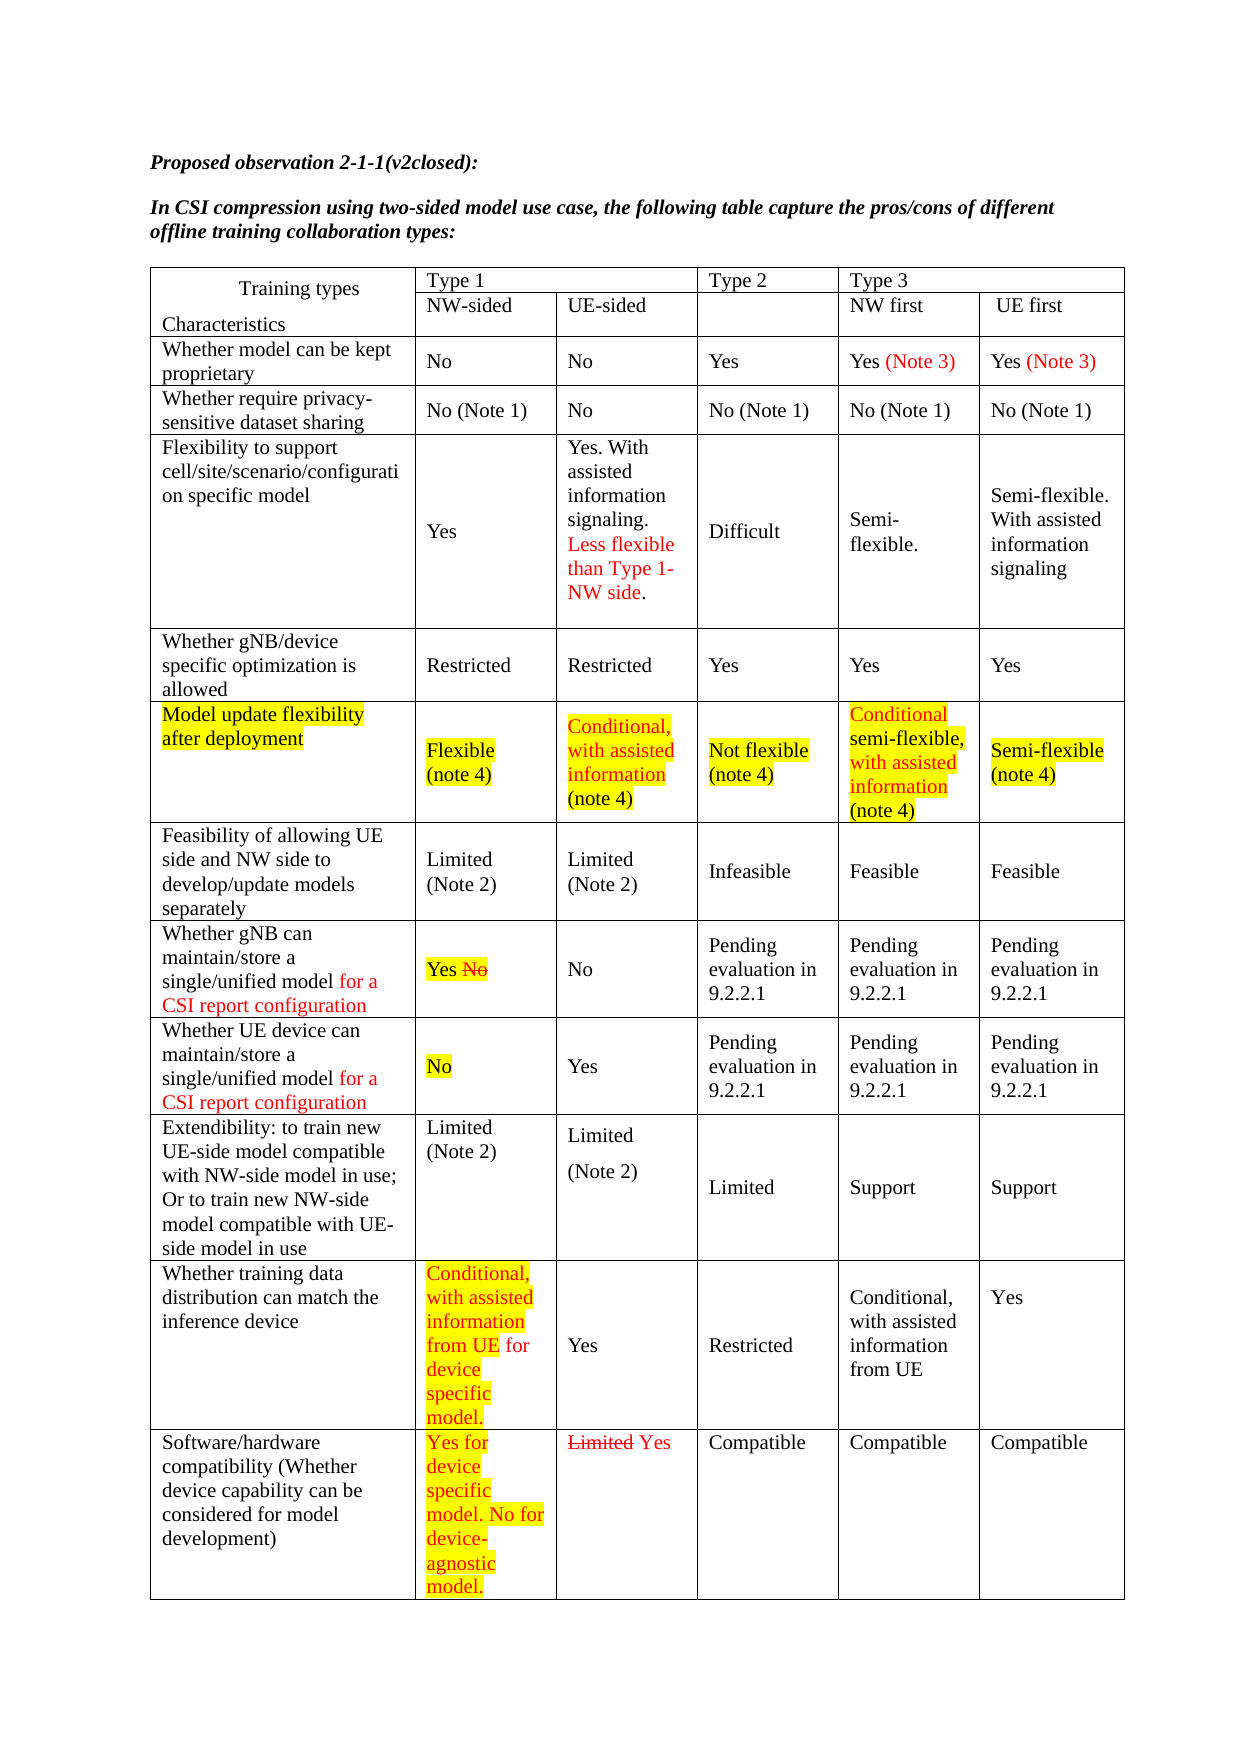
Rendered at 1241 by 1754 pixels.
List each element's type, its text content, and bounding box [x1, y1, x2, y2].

table_cell Yes (Note 3) [839, 337, 979, 385]
table_cell Not flexible (note 4) [698, 702, 838, 822]
table_cell Yes [980, 629, 1124, 701]
table_cell No [557, 337, 697, 385]
table_cell Whether UE device can maintain/store a single/unified model for a CSI report configuration [151, 1018, 415, 1114]
table_cell Conditional, with assisted information from UE [839, 1261, 979, 1429]
table_cell Flexible (note 4) [416, 702, 556, 822]
table_cell Yes for device specific model. No for device-agnostic model. [416, 1430, 438, 1598]
table_cell Pending evaluation in 9.2.2.1 [980, 921, 1124, 1017]
table_cell No (Note 1) [698, 386, 838, 434]
table_cell Yes [416, 435, 556, 628]
table_cell Conditional, with assisted information (note 4) [557, 702, 697, 822]
table_cell Infeasible [698, 823, 838, 919]
table_cell [698, 293, 838, 336]
table_cell Whether training data distribution can match the inference device [151, 1261, 415, 1429]
table_cell Semi-flexible (note 4) [980, 702, 1124, 822]
table_cell Yes (Note 3) [980, 337, 1124, 385]
table_cell Yes No [416, 921, 556, 1017]
table_cell Semi-flexible. With assisted information signaling [980, 435, 1124, 628]
table_cell No (Note 1) [839, 386, 979, 434]
table_cell Support [839, 1115, 979, 1259]
table_cell Feasible [980, 823, 1124, 919]
table_cell Limited (Note 2) [416, 823, 556, 919]
table_cell Pending evaluation in 9.2.2.1 [980, 1018, 1124, 1114]
table_cell Restricted [416, 629, 556, 701]
table_cell Model update flexibility after deployment [151, 702, 415, 822]
table_header Training types Characteristics [151, 268, 415, 336]
table_cell Semi-flexible. [839, 435, 979, 628]
table_cell Whether require privacy-sensitive dataset sharing [151, 386, 415, 434]
subtitle Proposed observation 2-1-1(v2closed): [150, 150, 1090, 174]
table_cell No [416, 1018, 556, 1114]
table_cell Support [980, 1115, 1124, 1259]
table_cell Compatible [980, 1430, 1124, 1598]
table_cell Extendibility: to train new UE-side model compatible with NW-side model in use; Or to train new NW-side model compatible with UE-side model in use [151, 1115, 415, 1259]
table_cell Conditional semi-flexible, with assisted information (note 4) [915, 702, 979, 822]
table_cell Whether gNB/device specific optimization is allowed [151, 629, 415, 701]
table_cell Software/hardware compatibility (Whether device capability can be considered for model development) [151, 1430, 415, 1598]
table_header Type 3 [839, 268, 1124, 292]
table_cell Limited [698, 1115, 838, 1259]
table_cell NW first [839, 293, 979, 336]
table_cell Restricted [557, 629, 697, 701]
table_cell Difficult [698, 435, 838, 628]
table_cell Pending evaluation in 9.2.2.1 [698, 1018, 838, 1114]
table_cell Whether model can be kept proprietary [151, 337, 415, 385]
table_cell Yes [980, 1261, 1124, 1429]
table_cell Pending evaluation in 9.2.2.1 [839, 921, 979, 1017]
table_header Type 1 [416, 268, 697, 292]
table_cell Feasible [839, 823, 979, 919]
table_cell NW-sided [416, 293, 556, 336]
table_cell Pending evaluation in 9.2.2.1 [839, 1018, 979, 1114]
table_cell Flexibility to support cell/site/scenario/configuration specific model [151, 435, 415, 628]
table_cell Pending evaluation in 9.2.2.1 [698, 921, 838, 1017]
table_cell UE first [980, 293, 1124, 336]
text In CSI compression using two-sided model use case, the following table capture the pros/cons of different offline training collaboration types: [150, 195, 1090, 243]
table_cell Yes [698, 629, 838, 701]
table_cell Yes [698, 337, 838, 385]
table_cell Yes [557, 1018, 697, 1114]
table_cell Whether gNB can maintain/store a single/unified model for a CSI report configuration [151, 921, 415, 1017]
table_cell Limited (Note 2) [416, 1115, 556, 1259]
table_cell Yes for device specific model. No for device-agnostic model. [442, 1430, 556, 1598]
table_cell Limited (Note 2) [557, 1115, 697, 1259]
table_cell Compatible [698, 1430, 838, 1598]
table_cell Yes [557, 1261, 697, 1429]
table_cell No [416, 337, 556, 385]
table_header Type 2 [698, 268, 838, 292]
table_cell No (Note 1) [416, 386, 556, 434]
table_cell Limited Yes [557, 1430, 697, 1598]
table_cell No [557, 921, 697, 1017]
table_cell Yes. With assisted information signaling. Less flexible than Type 1-NW side. [557, 435, 697, 628]
table_cell Feasibility of allowing UE side and NW side to develop/update models separately [151, 823, 415, 919]
table_cell Yes [839, 629, 979, 701]
table_cell Compatible [839, 1430, 979, 1598]
table_cell No (Note 1) [980, 386, 1124, 434]
table_cell Restricted [698, 1261, 838, 1429]
table_cell UE-sided [557, 293, 697, 336]
table_cell Conditional, with assisted information from UE for device specific model. [481, 1261, 556, 1429]
table_cell No [557, 386, 697, 434]
table_cell Limited (Note 2) [557, 823, 697, 919]
